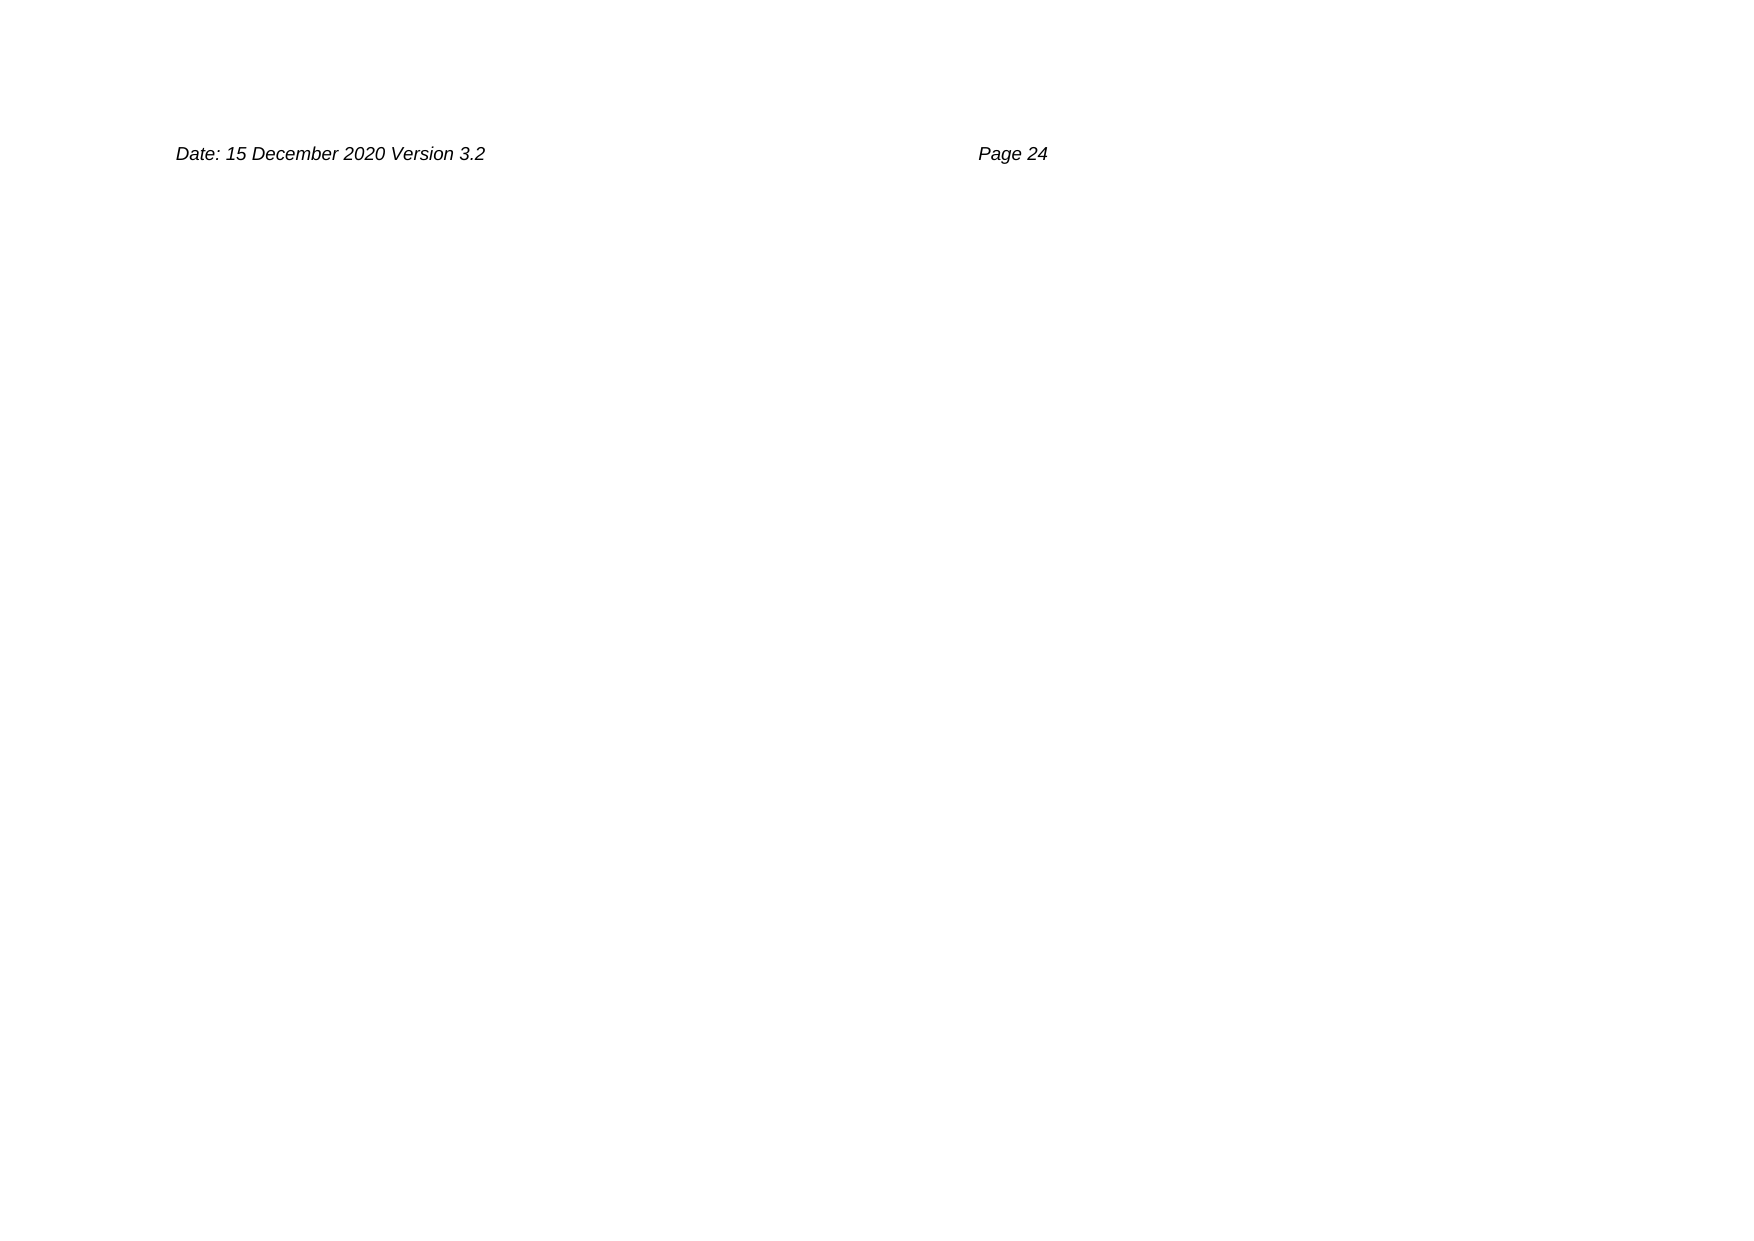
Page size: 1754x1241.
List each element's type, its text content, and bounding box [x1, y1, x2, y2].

text Date: 15 December 2020 Version 3.2 Page 24 [176, 144, 1623, 165]
